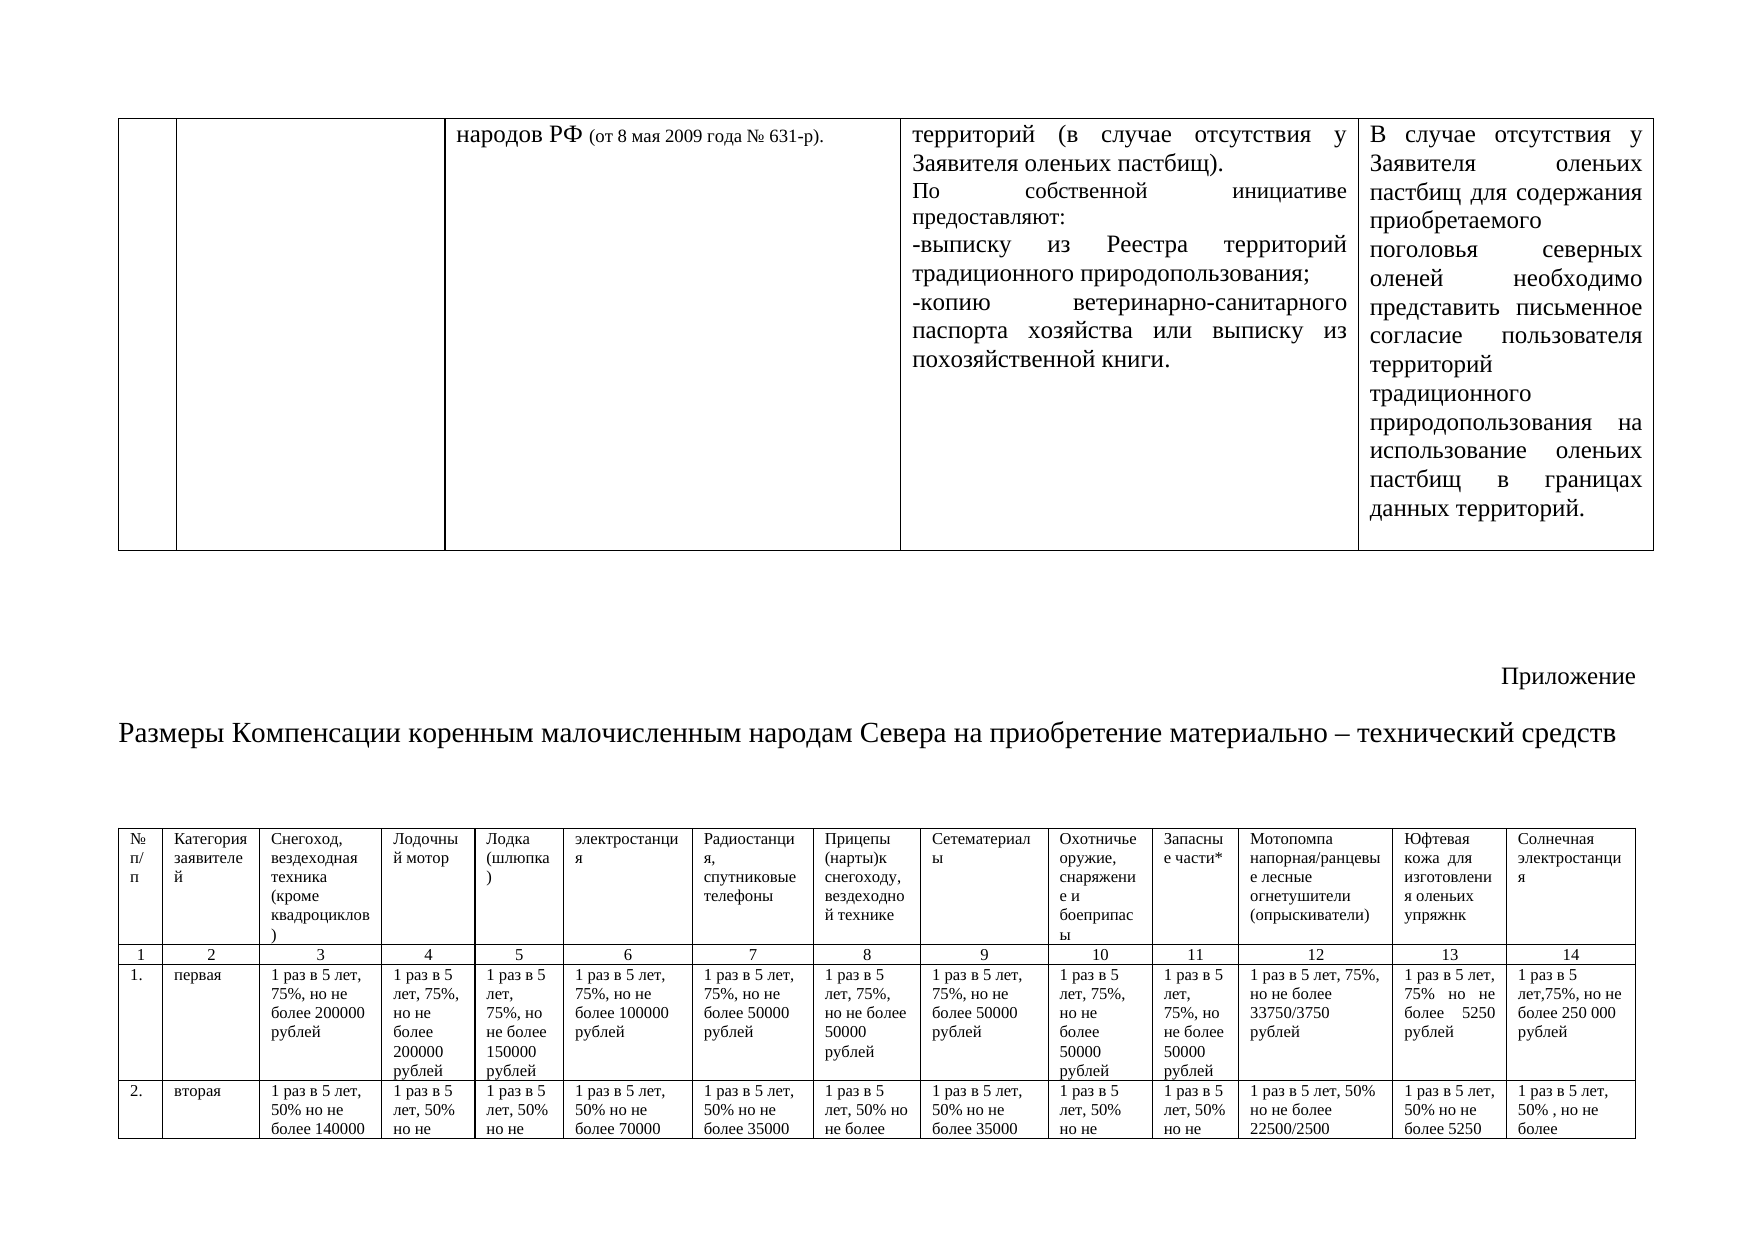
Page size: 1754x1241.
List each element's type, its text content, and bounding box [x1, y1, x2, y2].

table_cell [1359, 119, 1653, 550]
table_cell 1 раз в 5 лет, 75%, но не более 50000 рублей [1153, 965, 1238, 1080]
table_cell 7 [693, 945, 813, 964]
table_cell 13 [1393, 945, 1506, 964]
table_cell 1 раз в 5 лет, 75%, но не более 200000 рублей [260, 965, 381, 1080]
table_cell 6 [564, 945, 692, 964]
table_cell 1 раз в 5 лет, 75%, но не более 50000 рублей [814, 965, 920, 1080]
table_header Охотничье оружие, снаряжение и боеприпасы [1049, 829, 1152, 943]
table_cell 1 раз в 5 лет, 75% но не более 5250 рублей [1393, 965, 1506, 1080]
table_cell 1 раз в 5 лет, 75%, но не более 33750/3750 рублей [1239, 965, 1392, 1080]
table_header Мотопомпа напорная/ранцевые лесные огнетушители (опрыскиватели) [1239, 829, 1392, 943]
table_cell 1 раз в 5 лет, 75%, но не более 100000 рублей [564, 965, 692, 1080]
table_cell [814, 1081, 920, 1138]
table_header Солнечная электростанция [1507, 829, 1635, 943]
table_cell 1 раз в 5 лет, 75%, но не более 150000 рублей [476, 965, 563, 1080]
table_cell 10 [1049, 945, 1152, 964]
table_cell 1. [119, 965, 162, 1080]
table_cell 8 [814, 945, 920, 964]
table_header электростанция [564, 829, 692, 943]
table_header Категория заявителей [163, 829, 259, 943]
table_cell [564, 1081, 692, 1138]
table_header Юфтевая кожа для изготовления оленьих упряжнк [1393, 829, 1506, 943]
text Приложение [118, 661, 1636, 690]
table_cell 1 [119, 945, 162, 964]
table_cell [260, 1081, 381, 1138]
table_cell 9 [921, 945, 1048, 964]
text Размеры Компенсации коренным малочисленным народам Севера на приобретение материально – технический средств [118, 715, 1636, 748]
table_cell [446, 119, 900, 550]
table_header Сетематериалы [921, 829, 1048, 943]
table_cell 12 [1239, 945, 1392, 964]
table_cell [476, 1081, 563, 1138]
table_cell 1 раз в 5 лет, 75%, но не более 200000 рублей [382, 965, 474, 1080]
table_cell 4 [382, 945, 474, 964]
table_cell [693, 1081, 813, 1138]
table_header Запасные части* [1153, 829, 1238, 943]
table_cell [1507, 1081, 1635, 1138]
table_header Лодочный мотор [382, 829, 474, 943]
table_cell 11 [1153, 945, 1238, 964]
table_cell 1 раз в 5 лет, 75%, но не более 50000 рублей [1049, 965, 1152, 1080]
table_cell 5 [476, 945, 563, 964]
table_cell 6. [119, 119, 176, 550]
table_header Снегоход, вездеходная техника (кроме квадроциклов) [260, 829, 381, 943]
table_header № п/п [119, 829, 162, 943]
table_header Прицепы (нарты)к снегоходу, вездеходной технике [814, 829, 920, 943]
table_header Радиостанция, спутниковые телефоны [693, 829, 813, 943]
table_cell 1 раз в 5 лет, 75%, но не более 50000 рублей [921, 965, 1048, 1080]
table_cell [1049, 1081, 1152, 1138]
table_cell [921, 1081, 1048, 1138]
table_cell 2. [119, 1081, 162, 1138]
table_cell 1 раз в 5 лет, 75%, но не более 50000 рублей [693, 965, 813, 1080]
table_cell 2 [163, 945, 259, 964]
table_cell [1153, 1081, 1238, 1138]
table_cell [901, 119, 1358, 550]
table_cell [1239, 1081, 1392, 1138]
table_cell 1 раз в 5 лет,75%, но не более 250 000 рублей [1507, 965, 1635, 1080]
table_cell вторая [163, 1081, 259, 1138]
table_cell 3 [260, 945, 381, 964]
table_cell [1393, 1081, 1506, 1138]
table_cell первая [163, 965, 259, 1080]
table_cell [382, 1081, 474, 1138]
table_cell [177, 119, 444, 550]
table_cell 14 [1507, 945, 1635, 964]
table_header Лодка (шлюпка) [476, 829, 563, 943]
